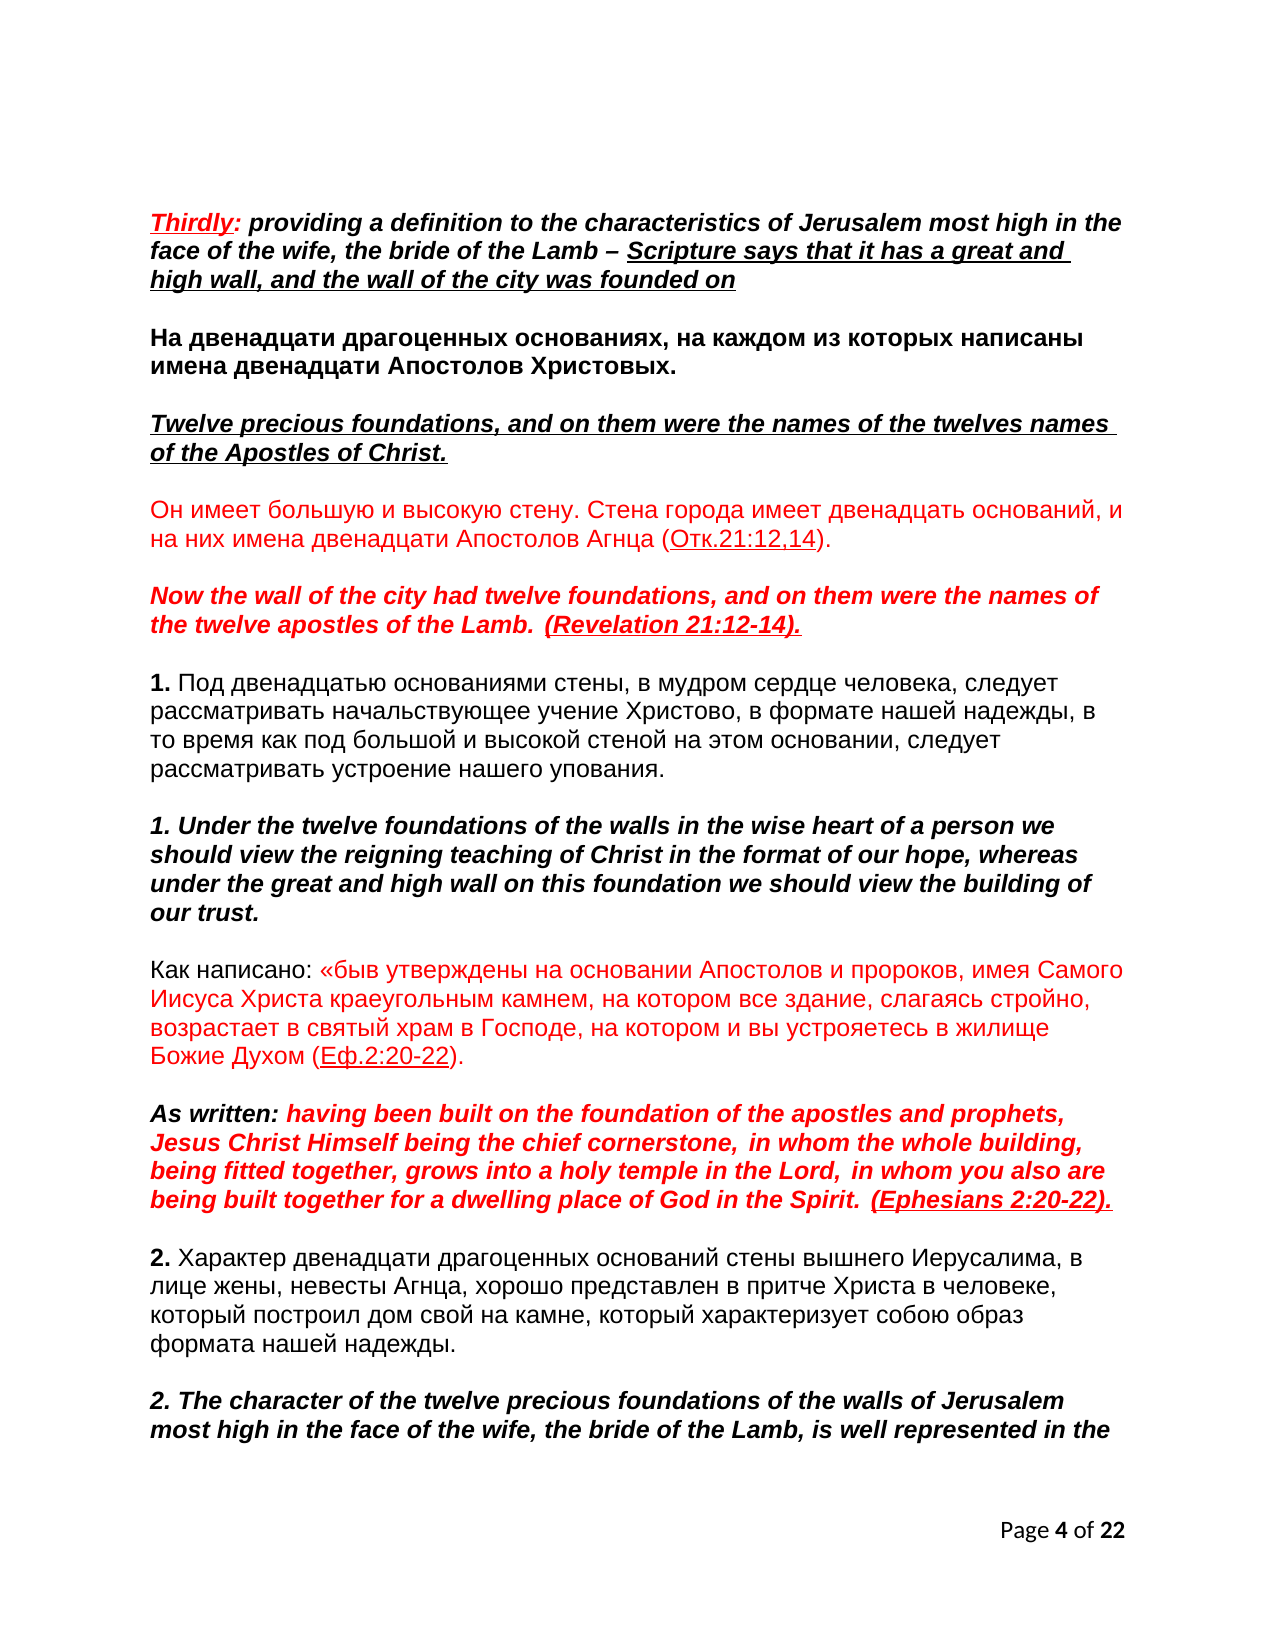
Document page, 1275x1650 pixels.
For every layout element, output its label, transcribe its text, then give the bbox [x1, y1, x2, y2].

text 1. Under the twelve foundations of the walls in the wise heart of a person we should view the reigning teaching of Christ in the format of our hope, whereas under the great and high wall on this foundation we should view the building of our trust. [150, 811, 1125, 926]
text Thirdly: providing a definition to the characteristics of Jerusalem most high in the face of the wife, the bride of the Lamb – Scripture says that it has a great and high wall, and the wall of the city was founded on [150, 207, 1125, 294]
text As written: having been built on the foundation of the apostles and prophets, Jesus Christ Himself being the chief cornerstone, in whom the whole building, being fitted together, grows into a holy temple in the Lord, in whom you also are being built together for a dwelling place of God in the Spirit. (Ephesians 2:20-22). [150, 1099, 1125, 1214]
text 2. Характер двенадцати драгоценных оснований стены вышнего Иерусалима, в лице жены, невесты Агнца, хорошо представлен в притче Христа в человеке, который построил дом свой на камне, который характеризует собою образ формата нашей надежды. [150, 1242, 1125, 1357]
text На двенадцати драгоценных основаниях, на каждом из которых написаны имена двенадцати Апостолов Христовых. [150, 322, 1125, 380]
text Twelve precious foundations, and on them were the names of the twelves names of the Apostles of Christ. [150, 409, 1125, 466]
text Как написано: «быв утверждены на основании Апостолов и пророков, имея Самого Иисуса Христа краеугольным камнем, на котором все здание, слагаясь стройно, возрастает в святый храм в Господе, на котором и вы устрояетесь в жилище Божие Духом (Еф.2:20-22). [150, 955, 1125, 1070]
text Он имеет большую и высокую стену. Стена города имеет двенадцать оснований, и на них имена двенадцати Апостолов Агнца (Отк.21:12,14). [150, 495, 1125, 552]
text Now the wall of the city had twelve foundations, and on them were the names of the twelve apostles of the Lamb. (Revelation 21:12-14). [150, 581, 1125, 639]
text 1. Под двенадцатью основаниями стены, в мудром сердце человека, следует рассматривать начальствующее учение Христово, в формате нашей надежды, в то время как под большой и высокой стеной на этом основании, следует рассматривать устроение нашего упования. [150, 667, 1125, 782]
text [150, 1386, 1125, 1444]
